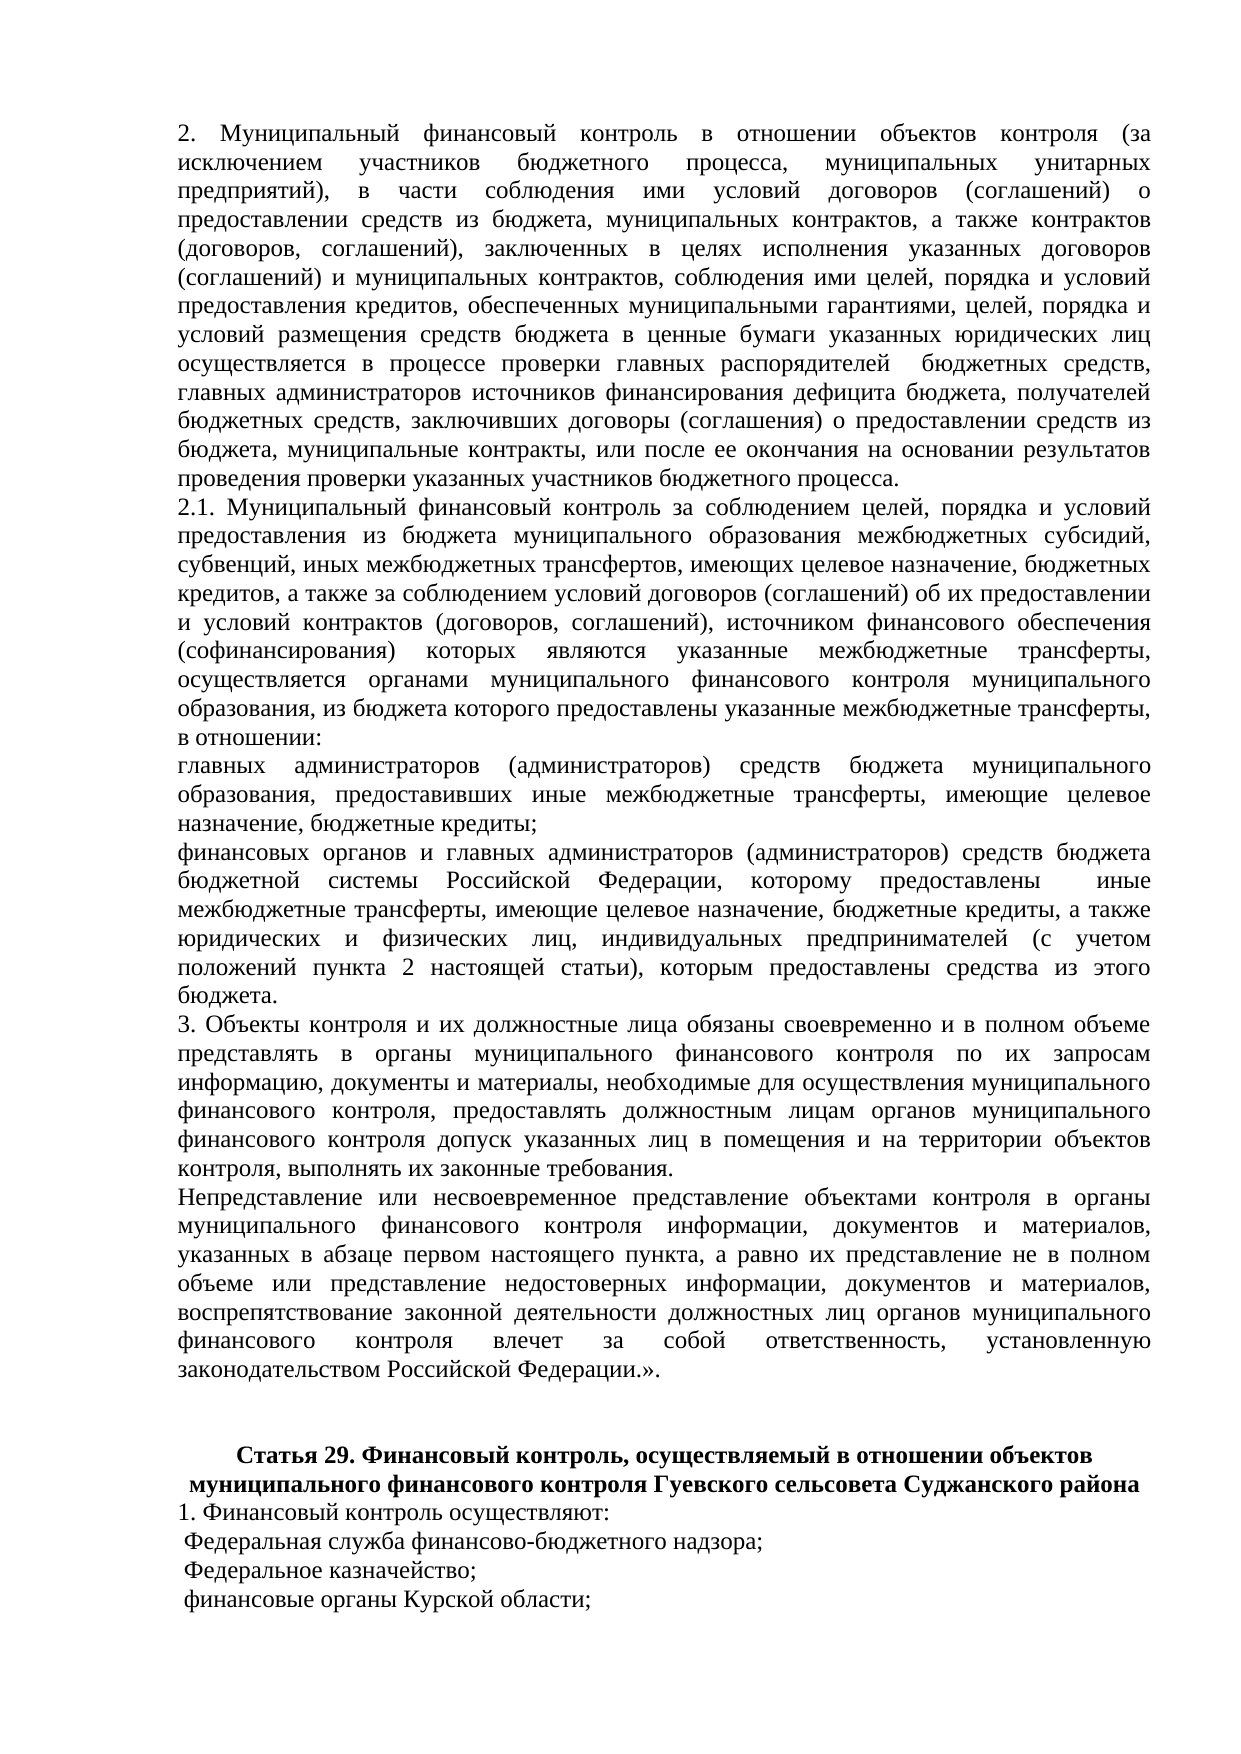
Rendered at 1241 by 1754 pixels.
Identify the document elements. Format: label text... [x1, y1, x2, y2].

text финансовых органов и главных администраторов (администраторов) средств бюджета бюджетной системы Российской Федерации, которому предоставлены иные межбюджетные трансферты, имеющие целевое назначение, бюджетные кредиты, а также юридических и физических лиц, индивидуальных предпринимателей (с учетом положений пункта 2 настоящей статьи), которым предоставлены средства из этого бюджета. [177, 837, 1152, 1009]
text 2.1. Муниципальный финансовый контроль за соблюдением целей, порядка и условий предоставления из бюджета муниципального образования межбюджетных субсидий, субвенций, иных межбюджетных трансфертов, имеющих целевое назначение, бюджетных кредитов, а также за соблюдением условий договоров (соглашений) об их предоставлении и условий контрактов (договоров, соглашений), источником финансового обеспечения (софинансирования) которых являются указанные межбюджетные трансферты, осуществляется органами муниципального финансового контроля муниципального образования, из бюджета которого предоставлены указанные межбюджетные трансферты, в отношении: [177, 492, 1152, 751]
text Статья 29. Финансовый контроль, осуществляемый в отношении объектов муниципального финансового контроля Гуевского сельсовета Суджанского района [177, 1440, 1152, 1497]
text Федеральное казначейство; [177, 1555, 1152, 1584]
text 1. Финансовый контроль осуществляют: [177, 1497, 1152, 1526]
text 2. Муниципальный финансовый контроль в отношении объектов контроля (за исключением участников бюджетного процесса, муниципальных унитарных предприятий), в части соблюдения ими условий договоров (соглашений) о предоставлении средств из бюджета, муниципальных контрактов, а также контрактов (договоров, соглашений), заключенных в целях исполнения указанных договоров (соглашений) и муниципальных контрактов, соблюдения ими целей, порядка и условий предоставления кредитов, обеспеченных муниципальными гарантиями, целей, порядка и условий размещения средств бюджета в ценные бумаги указанных юридических лиц осуществляется в процессе проверки главных распорядителей бюджетных средств, главных администраторов источников финансирования дефицита бюджета, получателей бюджетных средств, заключивших договоры (соглашения) о предоставлении средств из бюджета, муниципальные контракты, или после ее окончания на основании результатов проведения проверки указанных участников бюджетного процесса. [177, 118, 1152, 492]
text 3. Объекты контроля и их должностные лица обязаны своевременно и в полном объеме представлять в органы муниципального финансового контроля по их запросам информацию, документы и материалы, необходимые для осуществления муниципального финансового контроля, предоставлять должностным лицам органов муниципального финансового контроля допуск указанных лиц в помещения и на территории объектов контроля, выполнять их законные требования. [177, 1009, 1152, 1182]
text Непредставление или несвоевременное представление объектами контроля в органы муниципального финансового контроля информации, документов и материалов, указанных в абзаце первом настоящего пункта, а равно их представление не в полном объеме или представление недостоверных информации, документов и материалов, воспрепятствование законной деятельности должностных лиц органов муниципального финансового контроля влечет за собой ответственность, установленную законодательством Российской Федерации.». [177, 1182, 1152, 1383]
text Федеральная служба финансово-бюджетного надзора; [177, 1526, 1152, 1555]
text финансовые органы Курской области; [177, 1584, 1152, 1612]
text главных администраторов (администраторов) средств бюджета муниципального образования, предоставивших иные межбюджетные трансферты, имеющие целевое назначение, бюджетные кредиты; [177, 751, 1152, 837]
